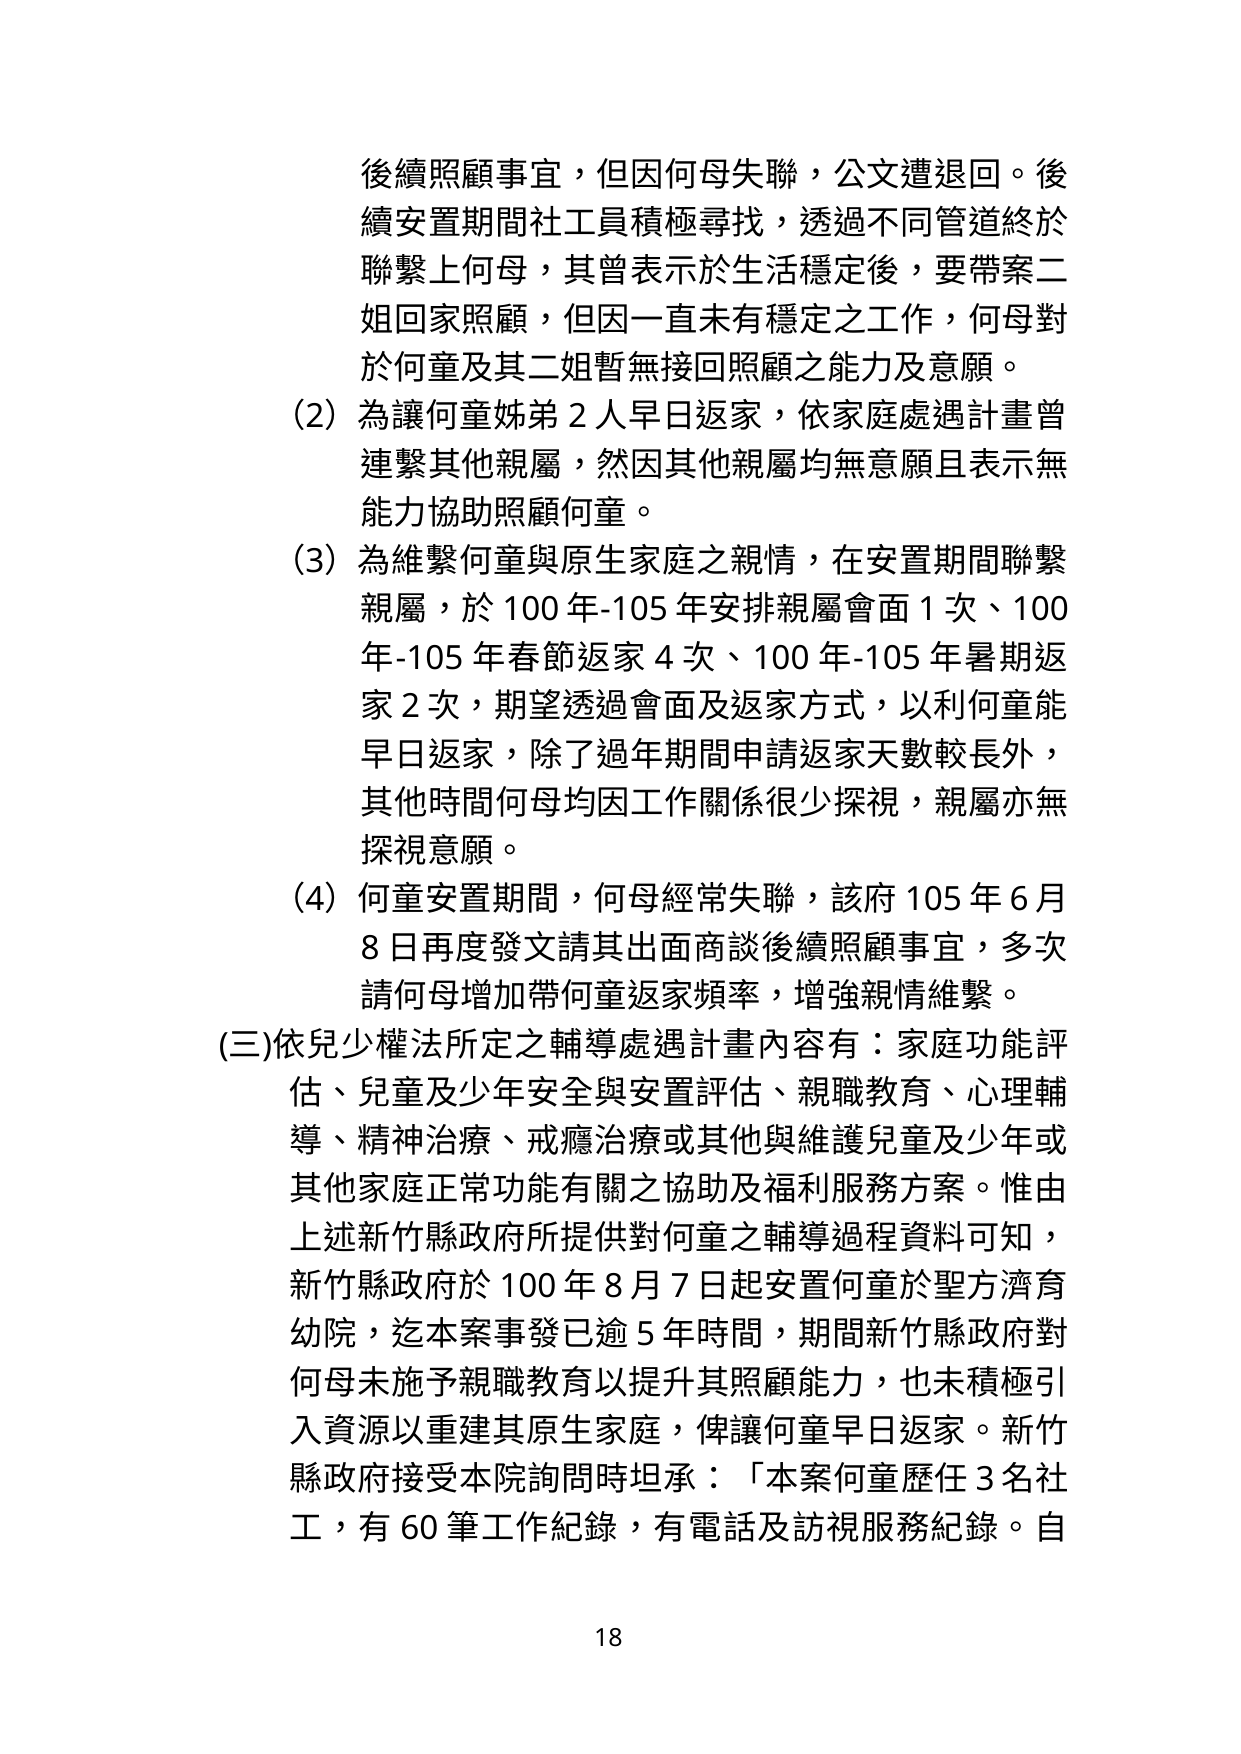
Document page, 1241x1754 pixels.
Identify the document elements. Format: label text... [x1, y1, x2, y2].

subtitle 為讓何童姊弟2人早日返家，依家庭處遇計畫曾連繫其他親屬，然因其他親屬均無意願且表示無能力協助照顧何童。 [272, 389, 1069, 534]
subtitle 新竹縣政府接案後，社工員多次連絡何母未果，遂於100年9月8日發文給何母，請其出面商談後續照顧事宜，但因何母失聯，公文遭退回。後續安置期間社工員積極尋找，透過不同管道終於聯繫上何母，其曾表示於生活穩定後，要帶案二姐回家照顧，但因一直未有穩定之工作，何母對於何童及其二姐暫無接回照顧之能力及意願。 [272, 148, 1069, 389]
subtitle 何童安置期間，何母經常失聯，該府105年6月8日再度發文請其出面商談後續照顧事宜，多次請何母增加帶何童返家頻率，增強親情維繫。 [272, 872, 1069, 1017]
subtitle 為維繫何童與原生家庭之親情，在安置期間聯繫親屬，於100年-105年安排親屬會面1次、100年-105年春節返家4次、100年-105年暑期返家2次，期望透過會面及返家方式，以利何童能早日返家，除了過年期間申請返家天數較長外，其他時間何母均因工作關係很少探視，親屬亦無探視意願。 [272, 534, 1069, 872]
